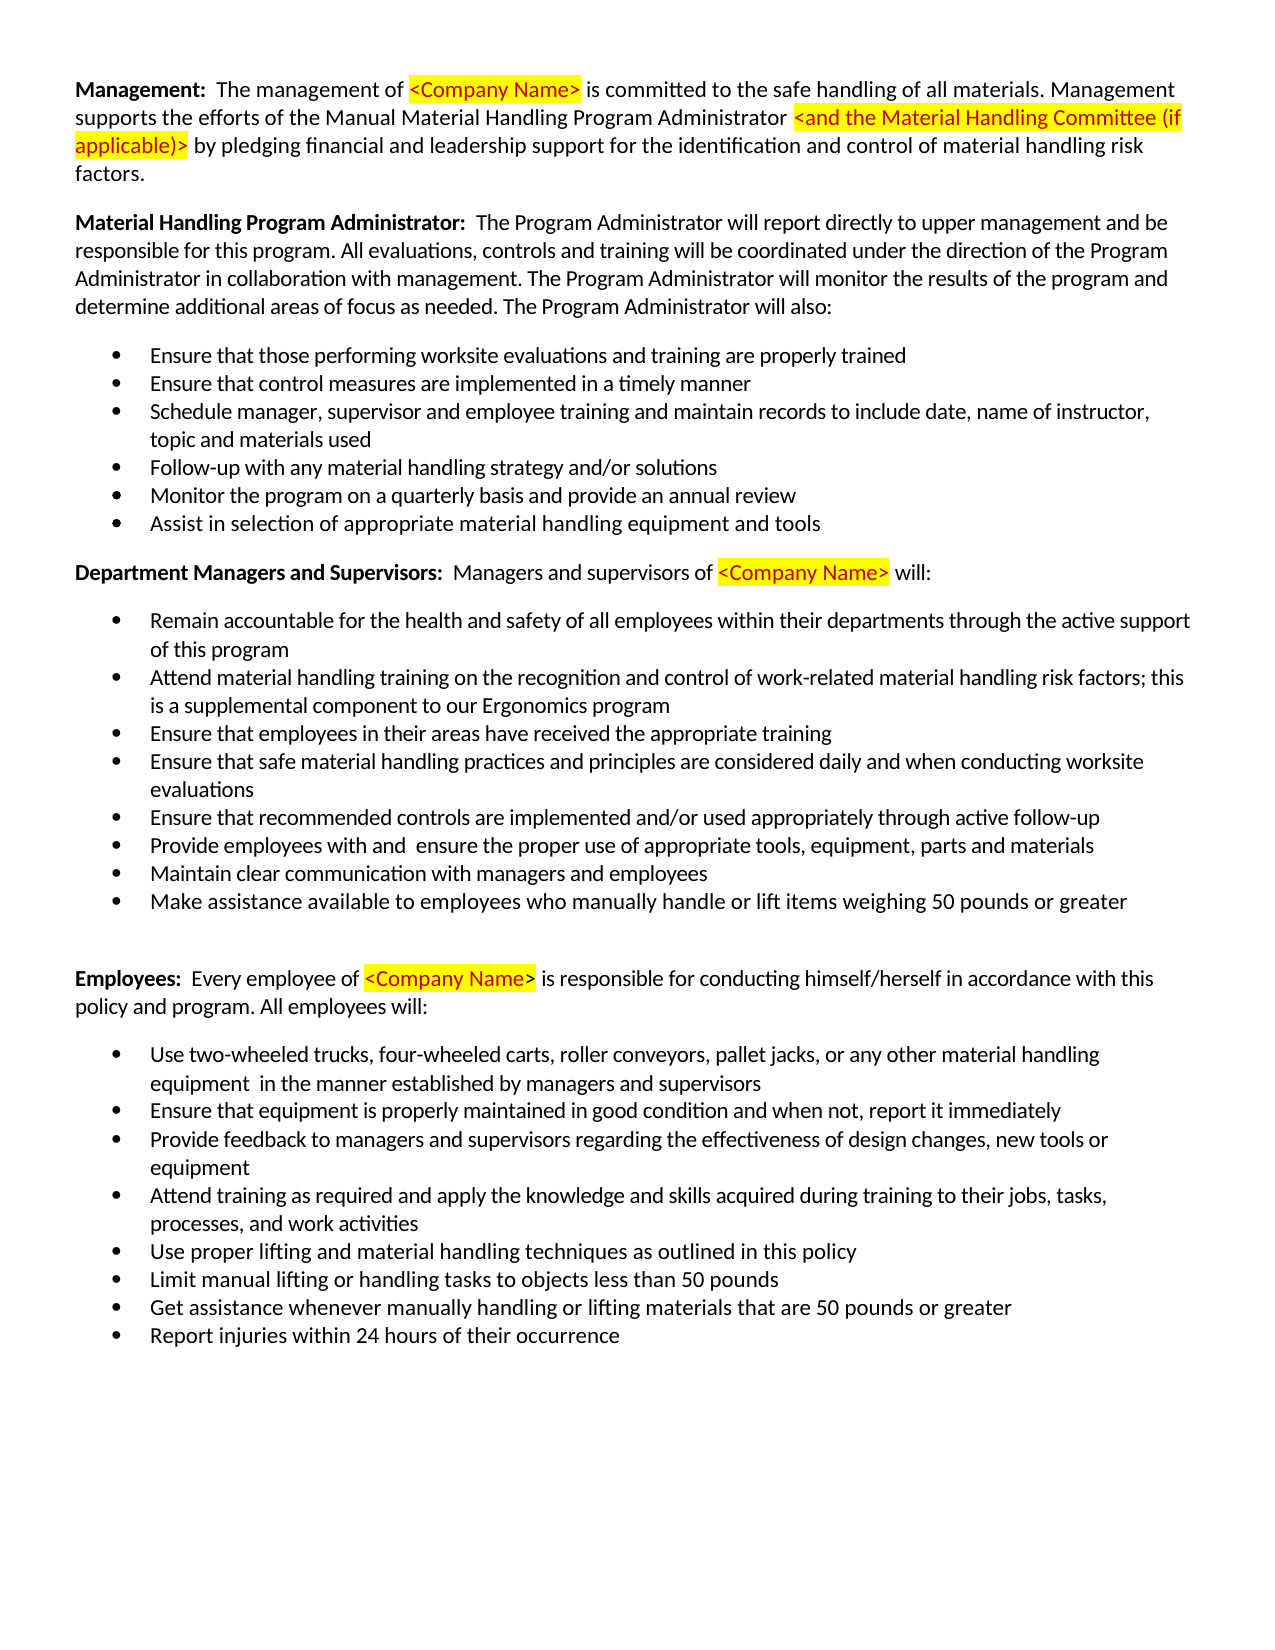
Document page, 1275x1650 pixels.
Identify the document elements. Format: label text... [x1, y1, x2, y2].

list Make assistance available to employees who manually handle or lift items weighing 50 pounds or greater [112, 887, 1200, 915]
list Schedule manager, supervisor and employee training and maintain records to include date, name of instructor, topic and materials used [112, 397, 1200, 453]
list Assist in selection of appropriate material handling equipment and tools [112, 509, 1200, 537]
list Ensure that safe material handling practices and principles are considered daily and when conducting worksite evaluations [112, 747, 1200, 803]
list Maintain clear communication with managers and employees [112, 859, 1200, 887]
list Ensure that control measures are implemented in a timely manner [112, 369, 1200, 397]
list Monitor the program on a quarterly basis and provide an annual review [112, 481, 1200, 509]
list Provide employees with and ensure the proper use of appropriate tools, equipment, parts and materials [112, 831, 1200, 859]
list Ensure that equipment is properly maintained in good condition and when not, report it immediately [112, 1097, 1200, 1125]
list Use proper lifting and material handling techniques as outlined in this policy [112, 1237, 1200, 1265]
text Department Managers and Supervisors: Managers and supervisors of <Company Name> will: [75, 558, 718, 586]
list Ensure that employees in their areas have received the appropriate training [112, 719, 1200, 747]
list Ensure that recommended controls are implemented and/or used appropriately through active follow-up [112, 803, 1200, 831]
text Management: The management of <Company Name> is committed to the safe handling of all materials. Management supports the efforts of the Manual Material Handling Program Administrator <and the Material Handling Committee (if applicable)> by pledging financial and leadership support for the identification and control of material handling risk factors. [75, 75, 1200, 187]
text Employees: Every employee of <Company Name> is responsible for conducting himself/herself in accordance with this policy and program. All employees will: [75, 964, 1200, 1020]
list Attend material handling training on the recognition and control of work-related material handling risk factors; this is a supplemental component to our Ergonomics program [112, 663, 1200, 719]
list Ensure that those performing worksite evaluations and training are properly trained [112, 341, 1200, 369]
list Use two-wheeled trucks, four-wheeled carts, roller conveyors, pallet jacks, or any other material handling equipment in the manner established by managers and supervisors [112, 1041, 1200, 1097]
list Limit manual lifting or handling tasks to objects less than 50 pounds [112, 1265, 1200, 1293]
list Get assistance whenever manually handling or lifting materials that are 50 pounds or greater [112, 1293, 1200, 1321]
list Provide feedback to managers and supervisors regarding the effectiveness of design changes, new tools or equipment [112, 1125, 1200, 1181]
list Attend training as required and apply the knowledge and skills acquired during training to their jobs, tasks, processes, and work activities [112, 1181, 1200, 1237]
list Remain accountable for the health and safety of all employees within their departments through the active support of this program [112, 607, 1200, 663]
text Material Handling Program Administrator: The Program Administrator will report directly to upper management and be responsible for this program. All evaluations, controls and training will be coordinated under the direction of the Program Administrator in collaboration with management. The Program Administrator will monitor the results of the program and determine additional areas of focus as needed. The Program Administrator will also: [75, 208, 1200, 320]
text Department Managers and Supervisors: Managers and supervisors of <Company Name> will: [889, 558, 1200, 586]
list Follow-up with any material handling strategy and/or solutions [112, 453, 1200, 481]
list Report injuries within 24 hours of their occurrence [112, 1321, 1200, 1377]
